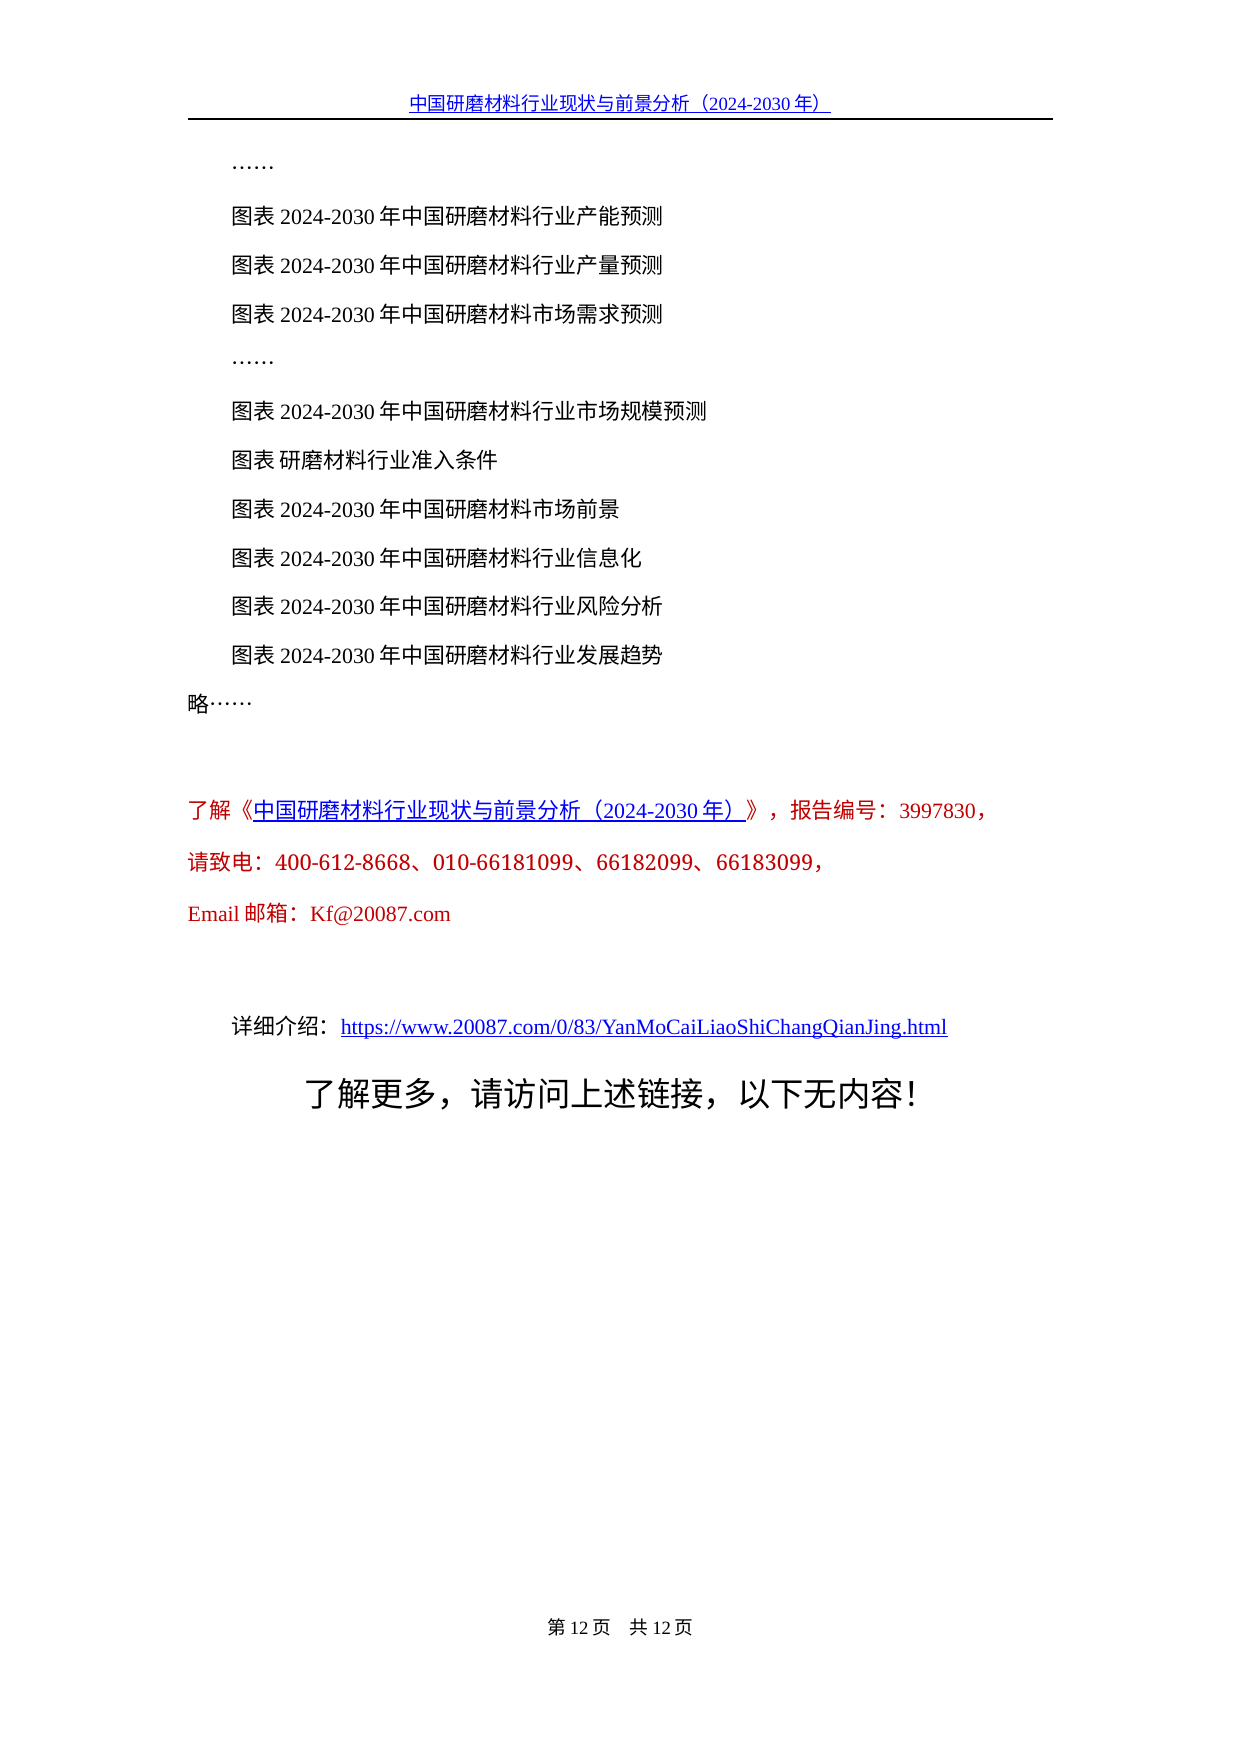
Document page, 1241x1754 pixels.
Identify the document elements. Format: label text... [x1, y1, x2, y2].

text 详细介绍：https://www.20087.com/0/83/YanMoCaiLiaoShiChangQianJing.html [187, 1009, 1053, 1041]
text Email邮箱：Kf@20087.com [187, 896, 1053, 928]
text 请致电：400-612-8668、010-66181099、66182099、66183099， [187, 844, 1053, 877]
text 了解《中国研磨材料行业现状与前景分析（2024-2030年）》，报告编号：3997830， [187, 793, 1053, 825]
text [187, 150, 1053, 719]
title 了解更多，请访问上述链接，以下无内容！ [187, 1059, 1053, 1124]
